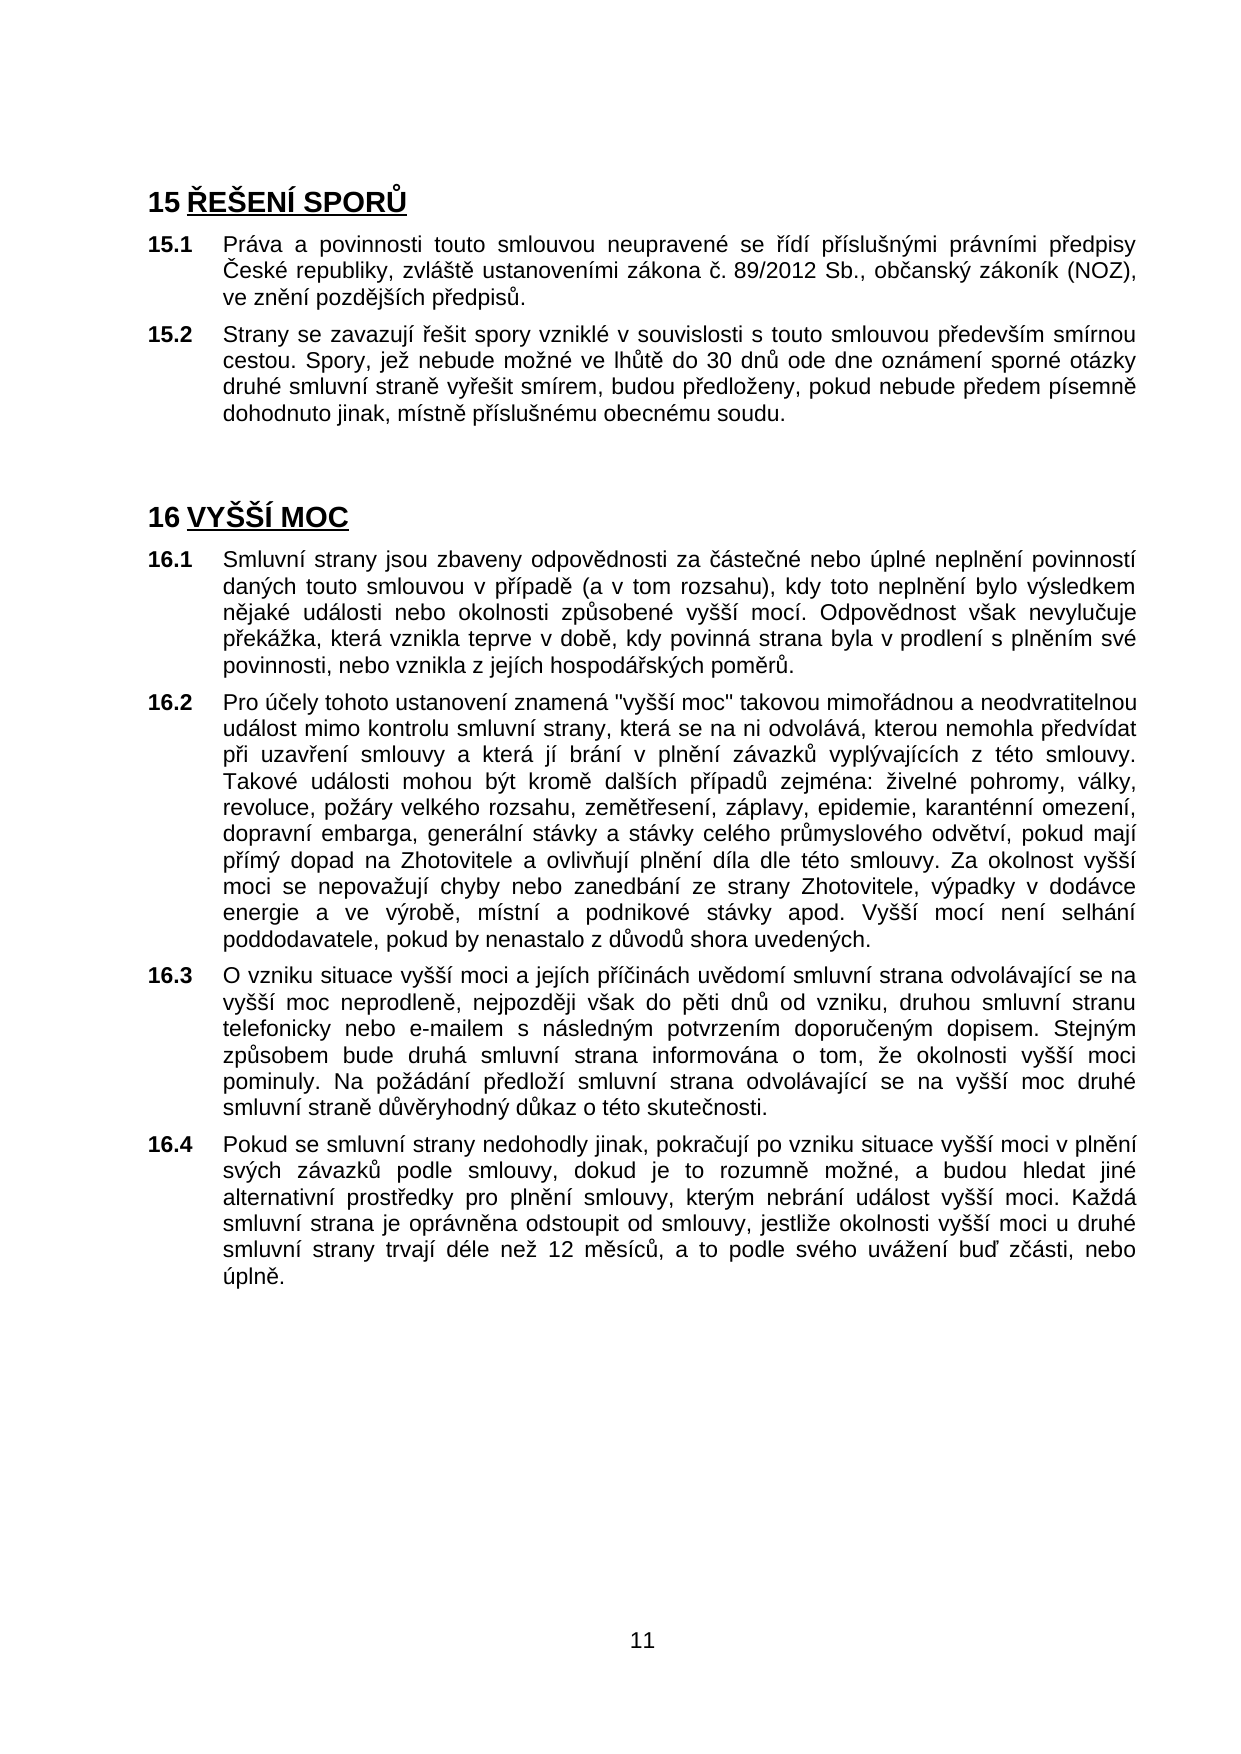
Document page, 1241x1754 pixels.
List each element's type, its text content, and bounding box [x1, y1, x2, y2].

list Řešení sporů [148, 185, 1137, 219]
text 16.4 Pokud se smluvní strany nedohodly jinak, pokračují po vzniku situace vyšší moci v plnění svých závazků podle smlouvy, dokud je to rozumně možné, a budou hledat jiné alternativní prostředky pro plnění smlouvy, kterým nebrání událost vyšší moci. Každá smluvní strana je oprávněna odstoupit od smlouvy, jestliže okolnosti vyšší moci u druhé smluvní strany trvají déle než 12 měsíců, a to podle svého uvážení buď zčásti, nebo úplně. [148, 1131, 1137, 1289]
text 16.3 O vzniku situace vyšší moci a jejích příčinách uvědomí smluvní strana odvolávající se na vyšší moc neprodleně, nejpozději však do pěti dnů od vzniku, druhou smluvní stranu telefonicky nebo e-mailem s následným potvrzením doporučeným dopisem. Stejným způsobem bude druhá smluvní strana informována o tom, že okolnosti vyšší moci pominuly. Na požádání předloží smluvní strana odvolávající se na vyšší moc druhé smluvní straně důvěryhodný důkaz o této skutečnosti. [148, 962, 1137, 1121]
text 15.2 Strany se zavazují řešit spory vzniklé v souvislosti s touto smlouvou především smírnou cestou. Spory, jež nebude možné ve lhůtě do 30 dnů ode dne oznámení sporné otázky druhé smluvní straně vyřešit smírem, budou předloženy, pokud nebude předem písemně dohodnuto jinak, místně příslušnému obecnému soudu. [148, 321, 1137, 426]
list Vyšší moc [148, 500, 1137, 534]
text 16.2 Pro účely tohoto ustanovení znamená "vyšší moc" takovou mimořádnou a neodvratitelnou událost mimo kontrolu smluvní strany, která se na ni odvolává, kterou nemohla předvídat při uzavření smlouvy a která jí brání v plnění závazků vyplývajících z této smlouvy. Takové události mohou být kromě dalších případů zejména: živelné pohromy, války, revoluce, požáry velkého rozsahu, zemětřesení, záplavy, epidemie, karanténní omezení, dopravní embarga, generální stávky a stávky celého průmyslového odvětví, pokud mají přímý dopad na Zhotovitele a ovlivňují plnění díla dle této smlouvy. Za okolnost vyšší moci se nepovažují chyby nebo zanedbání ze strany Zhotovitele, výpadky v dodávce energie a ve výrobě, místní a podnikové stávky apod. Vyšší mocí není selhání poddodavatele, pokud by nenastalo z důvodů shora uvedených. [148, 688, 1137, 952]
text 15.1 Práva a povinnosti touto smlouvou neupravené se řídí příslušnými právními předpisy České republiky, zvláště ustanoveními zákona č. 89/2012 Sb., občanský zákoník (NOZ), ve znění pozdějších předpisů. [148, 231, 1137, 310]
text 16.1 Smluvní strany jsou zbaveny odpovědnosti za částečné nebo úplné neplnění povinností daných touto smlouvou v případě (a v tom rozsahu), kdy toto neplnění bylo výsledkem nějaké události nebo okolnosti způsobené vyšší mocí. Odpovědnost však nevylučuje překážka, která vznikla teprve v době, kdy povinná strana byla v prodlení s plněním své povinnosti, nebo vznikla z jejích hospodářských poměrů. [148, 546, 1137, 678]
